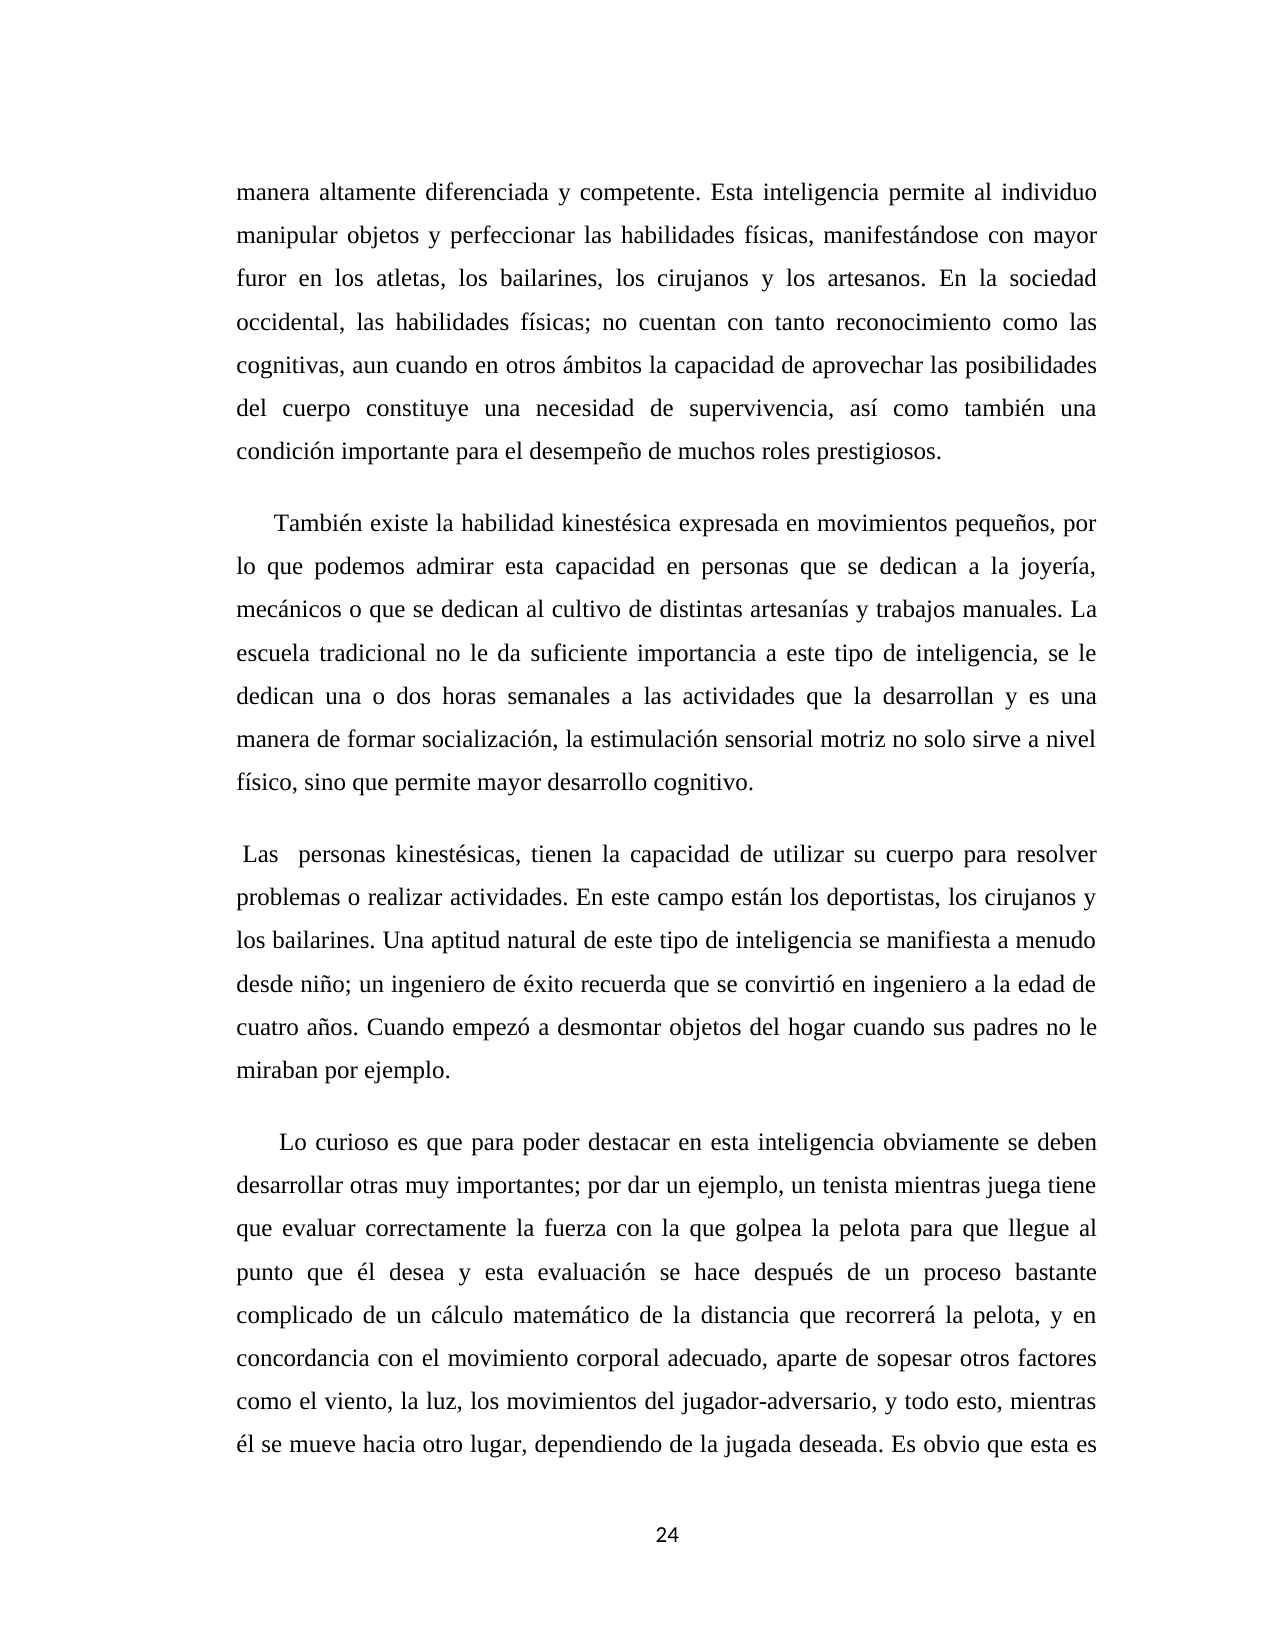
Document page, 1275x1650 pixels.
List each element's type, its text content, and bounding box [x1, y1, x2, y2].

text También existe la habilidad kinestésica expresada en movimientos pequeños, por lo que podemos admirar esta capacidad en personas que se dedican a la joyería, mecánicos o que se dedican al cultivo de distintas artesanías y trabajos manuales. La escuela tradicional no le da suficiente importancia a este tipo de inteligencia, se le dedican una o dos horas semanales a las actividades que la desarrollan y es una manera de formar socialización, la estimulación sensorial motriz no solo sirve a nivel físico, sino que permite mayor desarrollo cognitivo. [236, 508, 1098, 796]
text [236, 1127, 1098, 1458]
text Las personas kinestésicas, tienen la capacidad de utilizar su cuerpo para resolver problemas o realizar actividades. En este campo están los deportistas, los cirujanos y los bailarines. Una aptitud natural de este tipo de inteligencia se manifiesta a menudo desde niño; un ingeniero de éxito recuerda que se convirtió en ingeniero a la edad de cuatro años. Cuando empezó a desmontar objetos del hogar cuando sus padres no le miraban por ejemplo. [236, 839, 1098, 1084]
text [236, 177, 1098, 465]
